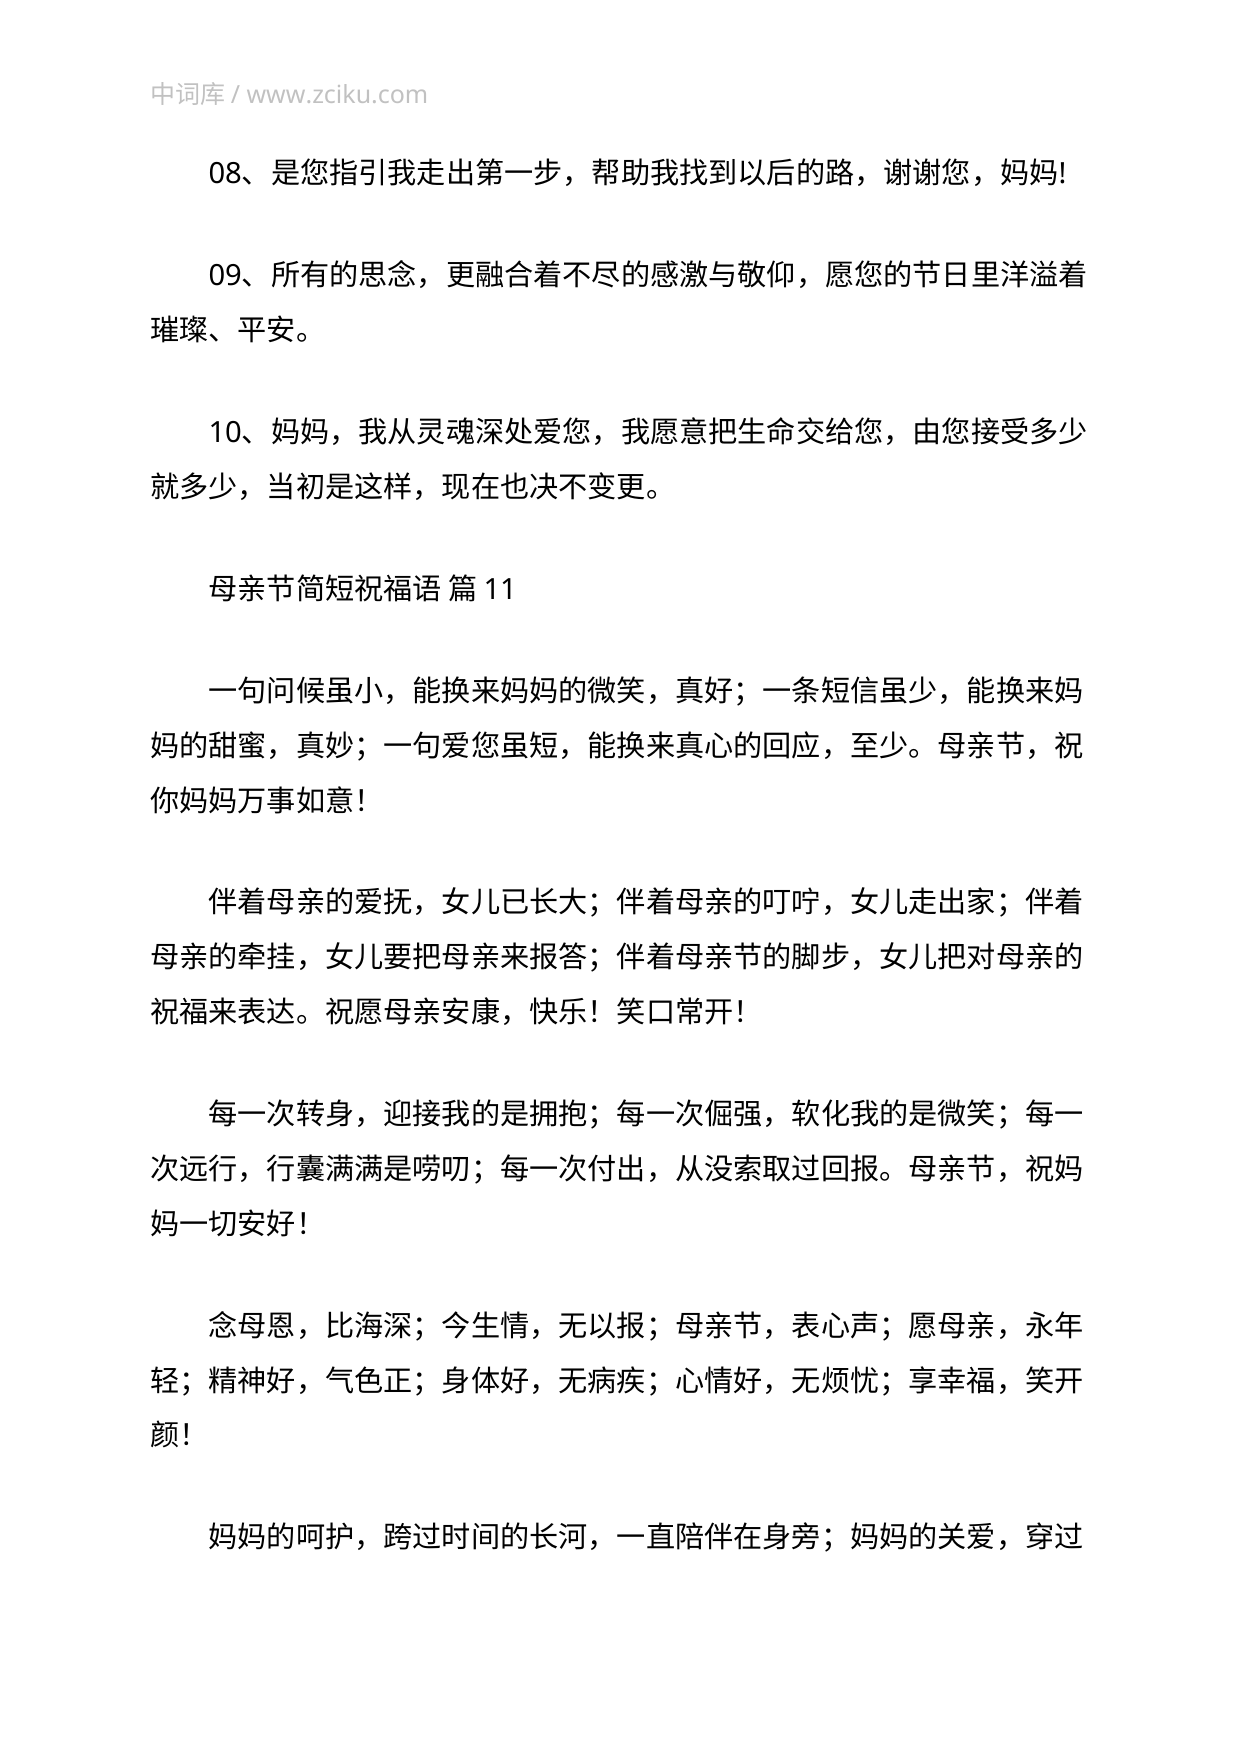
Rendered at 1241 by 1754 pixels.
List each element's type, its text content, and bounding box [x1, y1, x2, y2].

text 伴着母亲的爱抚，女儿已长大；伴着母亲的叮咛，女儿走出家；伴着母亲的牵挂，女儿要把母亲来报答；伴着母亲节的脚步，女儿把对母亲的祝福来表达。祝愿母亲安康，快乐！笑口常开！ [150, 879, 1090, 1031]
text 每一次转身，迎接我的是拥抱；每一次倔强，软化我的是微笑；每一次远行，行囊满满是唠叨；每一次付出，从没索取过回报。母亲节，祝妈妈一切安好！ [150, 1091, 1090, 1243]
text 念母恩，比海深；今生情，无以报；母亲节，表心声；愿母亲，永年轻；精神好，气色正；身体好，无病疾；心情好，无烦忧；享幸福，笑开颜！ [150, 1302, 1090, 1454]
text 一句问候虽小，能换来妈妈的微笑，真好；一条短信虽少，能换来妈妈的甜蜜，真妙；一句爱您虽短，能换来真心的回应，至少。母亲节，祝你妈妈万事如意！ [150, 667, 1090, 819]
text 10、妈妈，我从灵魂深处爱您，我愿意把生命交给您，由您接受多少就多少，当初是这样，现在也决不变更。 [150, 409, 1090, 506]
text 09、所有的思念，更融合着不尽的感激与敬仰，愿您的节日里洋溢着璀璨、平安。 [150, 252, 1090, 349]
text 母亲节简短祝福语 篇11 [150, 566, 1090, 608]
text 08、是您指引我走出第一步，帮助我找到以后的路，谢谢您，妈妈! [150, 150, 1090, 192]
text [150, 1514, 1090, 1556]
